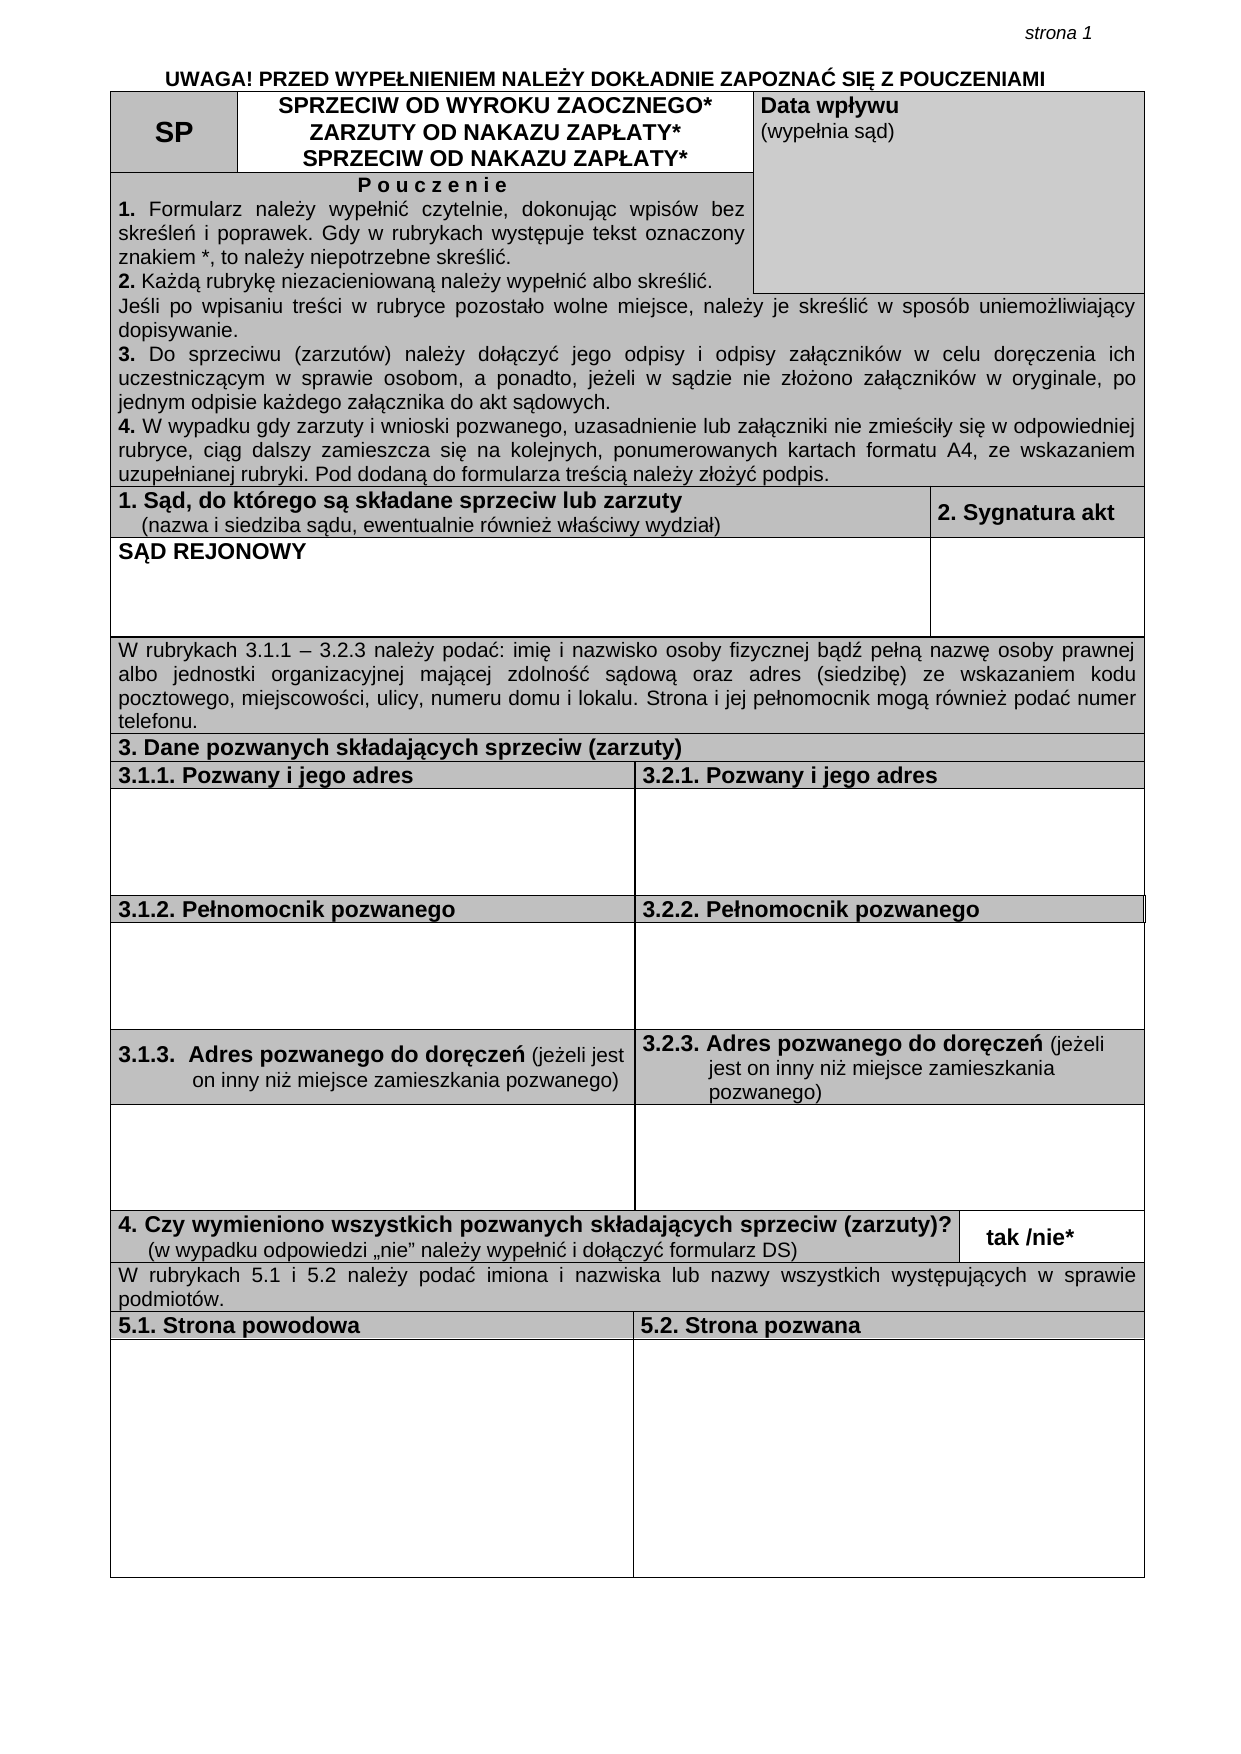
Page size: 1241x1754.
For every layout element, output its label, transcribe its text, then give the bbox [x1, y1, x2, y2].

table_cell [111, 1340, 633, 1577]
table_cell [111, 923, 634, 1028]
table_cell 3.1.3. Adres pozwanego do doręczeń (jeżeli jest on inny niż miejsce zamieszkania pozwanego) [111, 1030, 634, 1104]
table_cell 1. Sąd, do którego są składane sprzeciw lub zarzuty (nazwa i siedziba sądu, ewentualnie również właściwy wydział) [111, 487, 930, 537]
table_cell 3. Dane pozwanych składających sprzeciw (zarzuty) [111, 734, 1144, 761]
table_header SP [111, 92, 237, 172]
table_cell 3.2.1. Pozwany i jego adres [636, 762, 1144, 788]
table_cell SĄD REJONOWY [111, 538, 930, 636]
table_cell 2. Sygnatura akt [931, 487, 1144, 537]
table_cell P o u c z e n i e 1. Formularz należy wypełnić czytelnie, dokonując wpisów bez skreśleń i poprawek. Gdy w rubrykach występuje tekst oznaczony znakiem *, to należy niepotrzebne skreślić. 2. Każdą rubrykę niezacieniowaną należy wypełnić albo skreślić. [111, 173, 753, 293]
table_cell 5.2. Strona pozwana [634, 1312, 1144, 1338]
table_cell 3.2.2. Pełnomocnik pozwanego [636, 896, 1143, 922]
table_cell 3.1.2. Pełnomocnik pozwanego [111, 896, 634, 922]
table_cell [111, 789, 634, 894]
table_cell [636, 923, 1144, 1028]
table_header SPRZECIW OD WYROKU ZAOCZNEGO* ZARZUTY OD NAKAZU ZAPŁATY* SPRZECIW OD NAKAZU ZAPŁATY* [238, 92, 753, 172]
table_cell 5.1. Strona powodowa [111, 1312, 633, 1338]
table_cell [634, 1340, 1144, 1577]
table_cell 4. Czy wymieniono wszystkich pozwanych składających sprzeciw (zarzuty)? (w wypadku odpowiedzi „nie” należy wypełnić i dołączyć formularz DS) [111, 1211, 959, 1262]
table_cell [636, 789, 1144, 894]
table_cell [636, 1105, 1144, 1210]
table_cell 3.1.1. Pozwany i jego adres [111, 762, 634, 788]
table_cell Jeśli po wpisaniu treści w rubryce pozostało wolne miejsce, należy je skreślić w sposób uniemożliwiający dopisywanie. 3. Do sprzeciwu (zarzutów) należy dołączyć jego odpisy i odpisy załączników w celu doręczenia ich uczestniczącym w sprawie osobom, a ponadto, jeżeli w sądzie nie złożono załączników w oryginale, po jednym odpisie każdego załącznika do akt sądowych. 4. W wypadku gdy zarzuty i wnioski pozwanego, uzasadnienie lub załączniki nie zmieściły się w odpowiedniej rubryce, ciąg dalszy zamieszcza się na kolejnych, ponumerowanych kartach formatu A4, ze wskazaniem uzupełnianej rubryki. Pod dodaną do formularza treścią należy złożyć podpis. [111, 293, 1144, 486]
table_cell tak /nie* [960, 1211, 1144, 1262]
table_cell [931, 538, 1144, 636]
table_cell W rubrykach 5.1 i 5.2 należy podać imiona i nazwiska lub nazwy wszystkich występujących w sprawie podmiotów. [111, 1263, 1144, 1311]
table_cell W rubrykach 3.1.1 – 3.2.3 należy podać: imię i nazwisko osoby fizycznej bądź pełną nazwę osoby prawnej albo jednostki organizacyjnej mającej zdolność sądową oraz adres (siedzibę) ze wskazaniem kodu pocztowego, miejscowości, ulicy, numeru domu i lokalu. Strona i jej pełnomocnik mogą również podać numer telefonu. [111, 638, 1144, 733]
table_cell [111, 1105, 634, 1210]
table_header Data wpływu (wypełnia sąd) [754, 92, 1144, 293]
text UWAGA! PRZED WYPEŁNIENIEM NALEŻY DOKŁADNIE ZAPOZNAĆ SIĘ Z POUCZENIAMI [118, 67, 1092, 91]
table_cell 3.2.3. Adres pozwanego do doręczeń (jeżeli jest on inny niż miejsce zamieszkania pozwanego) [636, 1030, 1144, 1104]
